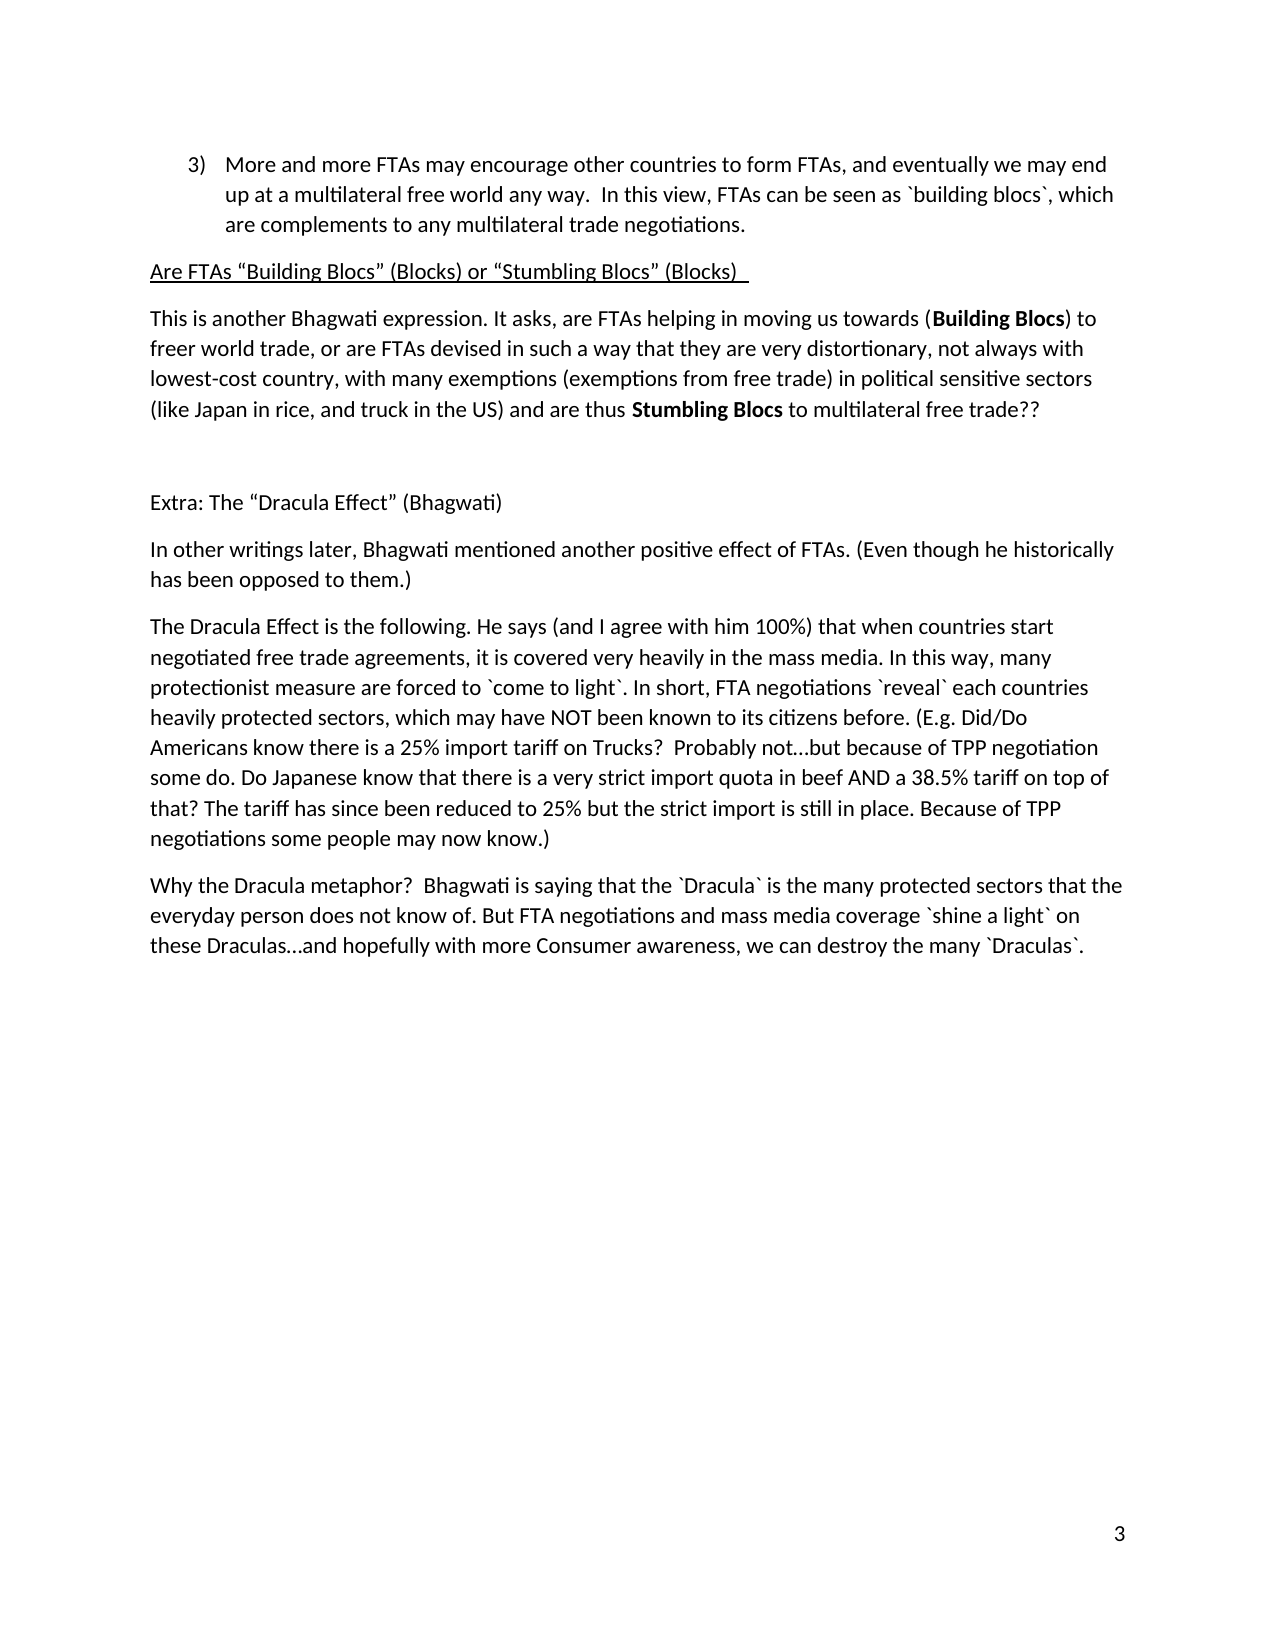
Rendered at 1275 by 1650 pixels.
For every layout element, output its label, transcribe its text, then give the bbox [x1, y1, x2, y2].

text This is another Bhagwati expression. It asks, are FTAs helping in moving us towards (Building Blocs) to freer world trade, or are FTAs devised in such a way that they are very distortionary, not always with lowest-cost country, with many exemptions (exemptions from free trade) in political sensitive sectors (like Japan in rice, and truck in the US) and are thus Stumbling Blocs to multilateral free trade?? [150, 304, 1125, 423]
text The Dracula Effect is the following. He says (and I agree with him 100%) that when countries start negotiated free trade agreements, it is covered very heavily in the mass media. In this way, many protectionist measure are forced to `come to light`. In short, FTA negotiations `reveal` each countries heavily protected sectors, which may have NOT been known to its citizens before. (E.g. Did/Do Americans know there is a 25% import tariff on Trucks? Probably not…but because of TPP negotiation some do. Do Japanese know that there is a very strict import quota in beef AND a 38.5% tariff on top of that? The tariff has since been reduced to 25% but the strict import is still in place. Because of TPP negotiations some people may now know.) [150, 612, 1125, 852]
text Extra: The “Dracula Effect” (Bhagwati) [150, 488, 1125, 517]
list More and more FTAs may encourage other countries to form FTAs, and eventually we may end up at a multilateral free world any way. In this view, FTAs can be seen as `building blocs`, which are complements to any multilateral trade negotiations. [187, 150, 1125, 238]
text Are FTAs “Building Blocs” (Blocks) or “Stumbling Blocs” (Blocks) [150, 257, 1125, 285]
text Why the Dracula metaphor? Bhagwati is saying that the `Dracula` is the many protected sectors that the everyday person does not know of. But FTA negotiations and mass media coverage `shine a light` on these Draculas…and hopefully with more Consumer awareness, we can destroy the many `Draculas`. [150, 871, 1125, 959]
text In other writings later, Bhagwati mentioned another positive effect of FTAs. (Even though he historically has been opposed to them.) [150, 535, 1125, 594]
